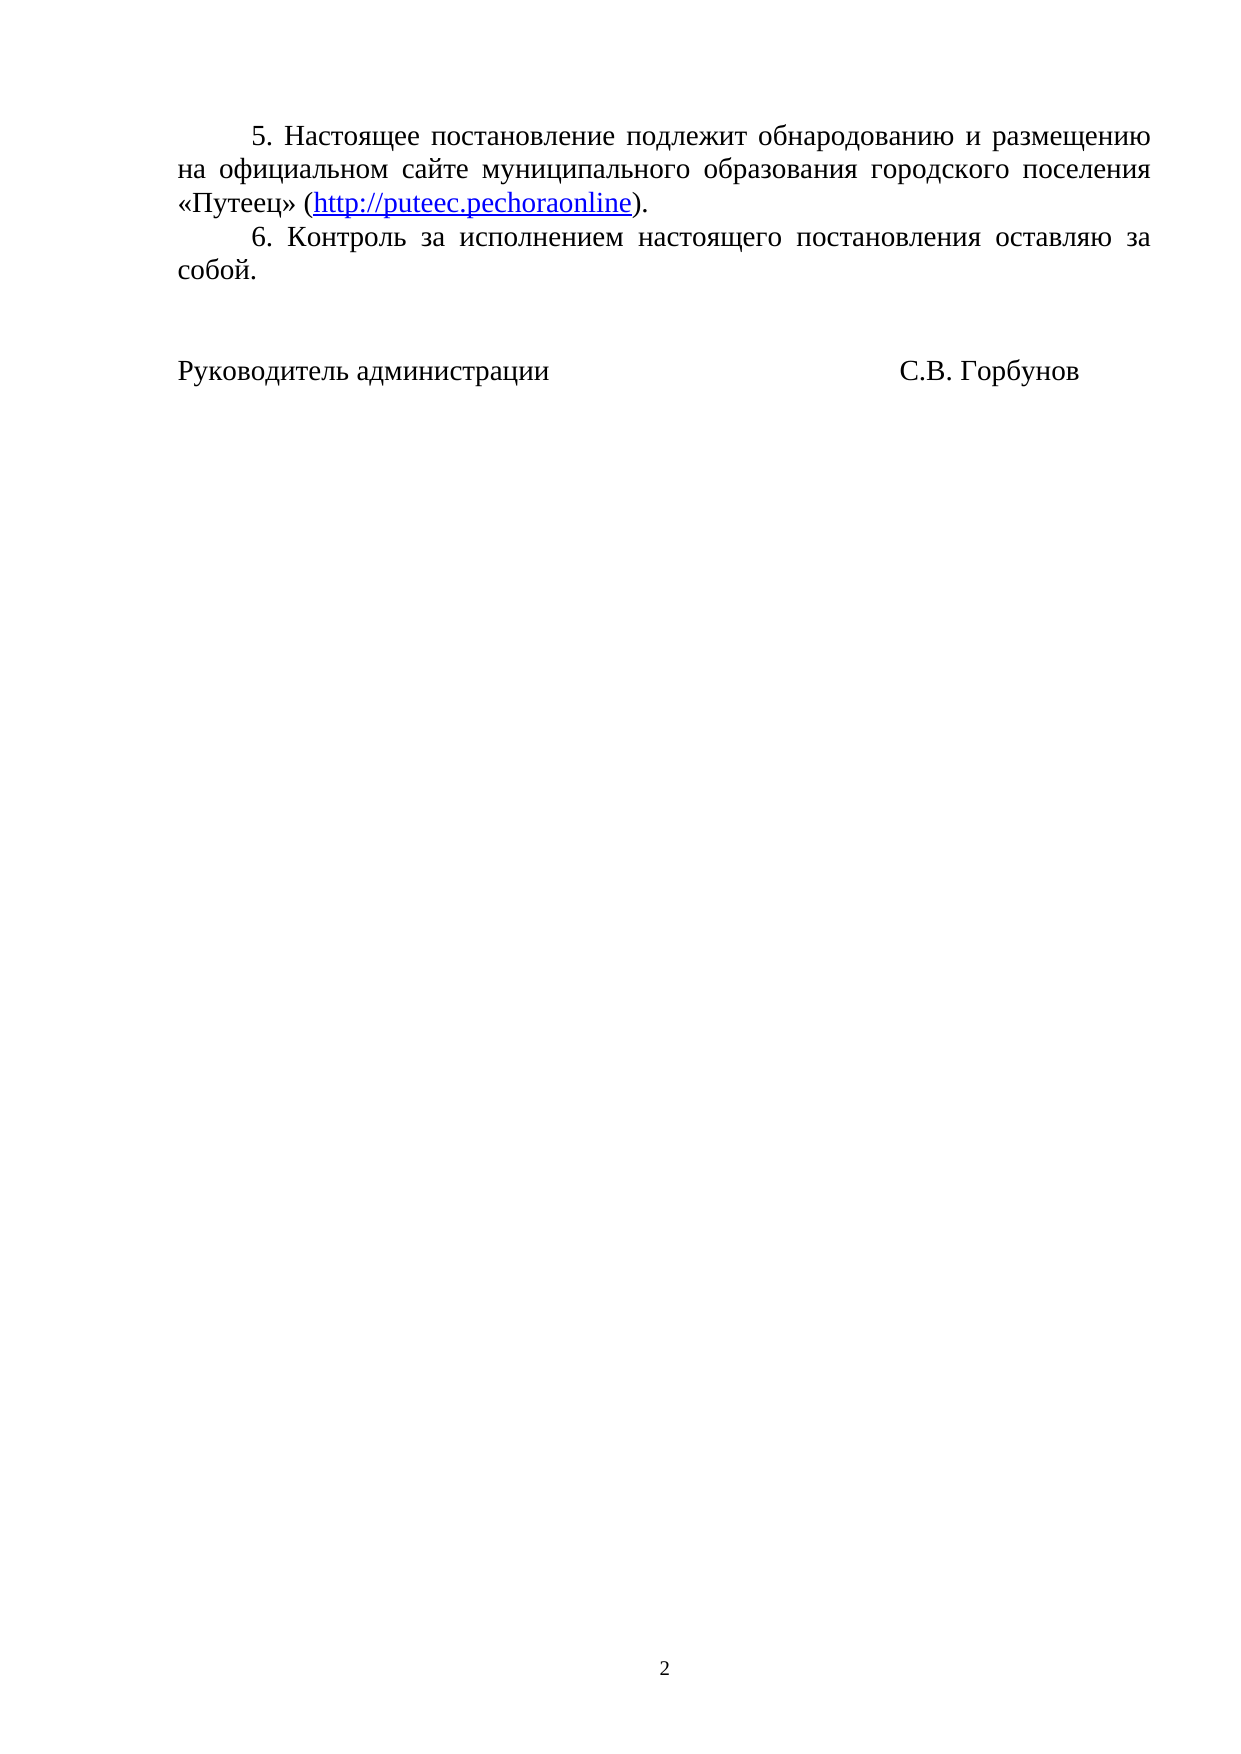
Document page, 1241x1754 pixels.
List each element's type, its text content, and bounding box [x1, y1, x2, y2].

text 5. Настоящее постановление подлежит обнародованию и размещению на официальном сайте муниципального образования городского поселения «Путеец» (http://puteec.pechoraonline). [177, 118, 1152, 219]
text 6. Контроль за исполнением настоящего постановления оставляю за собой. [177, 219, 1152, 286]
text Руководитель администрации С.В. Горбунов [177, 353, 1152, 386]
